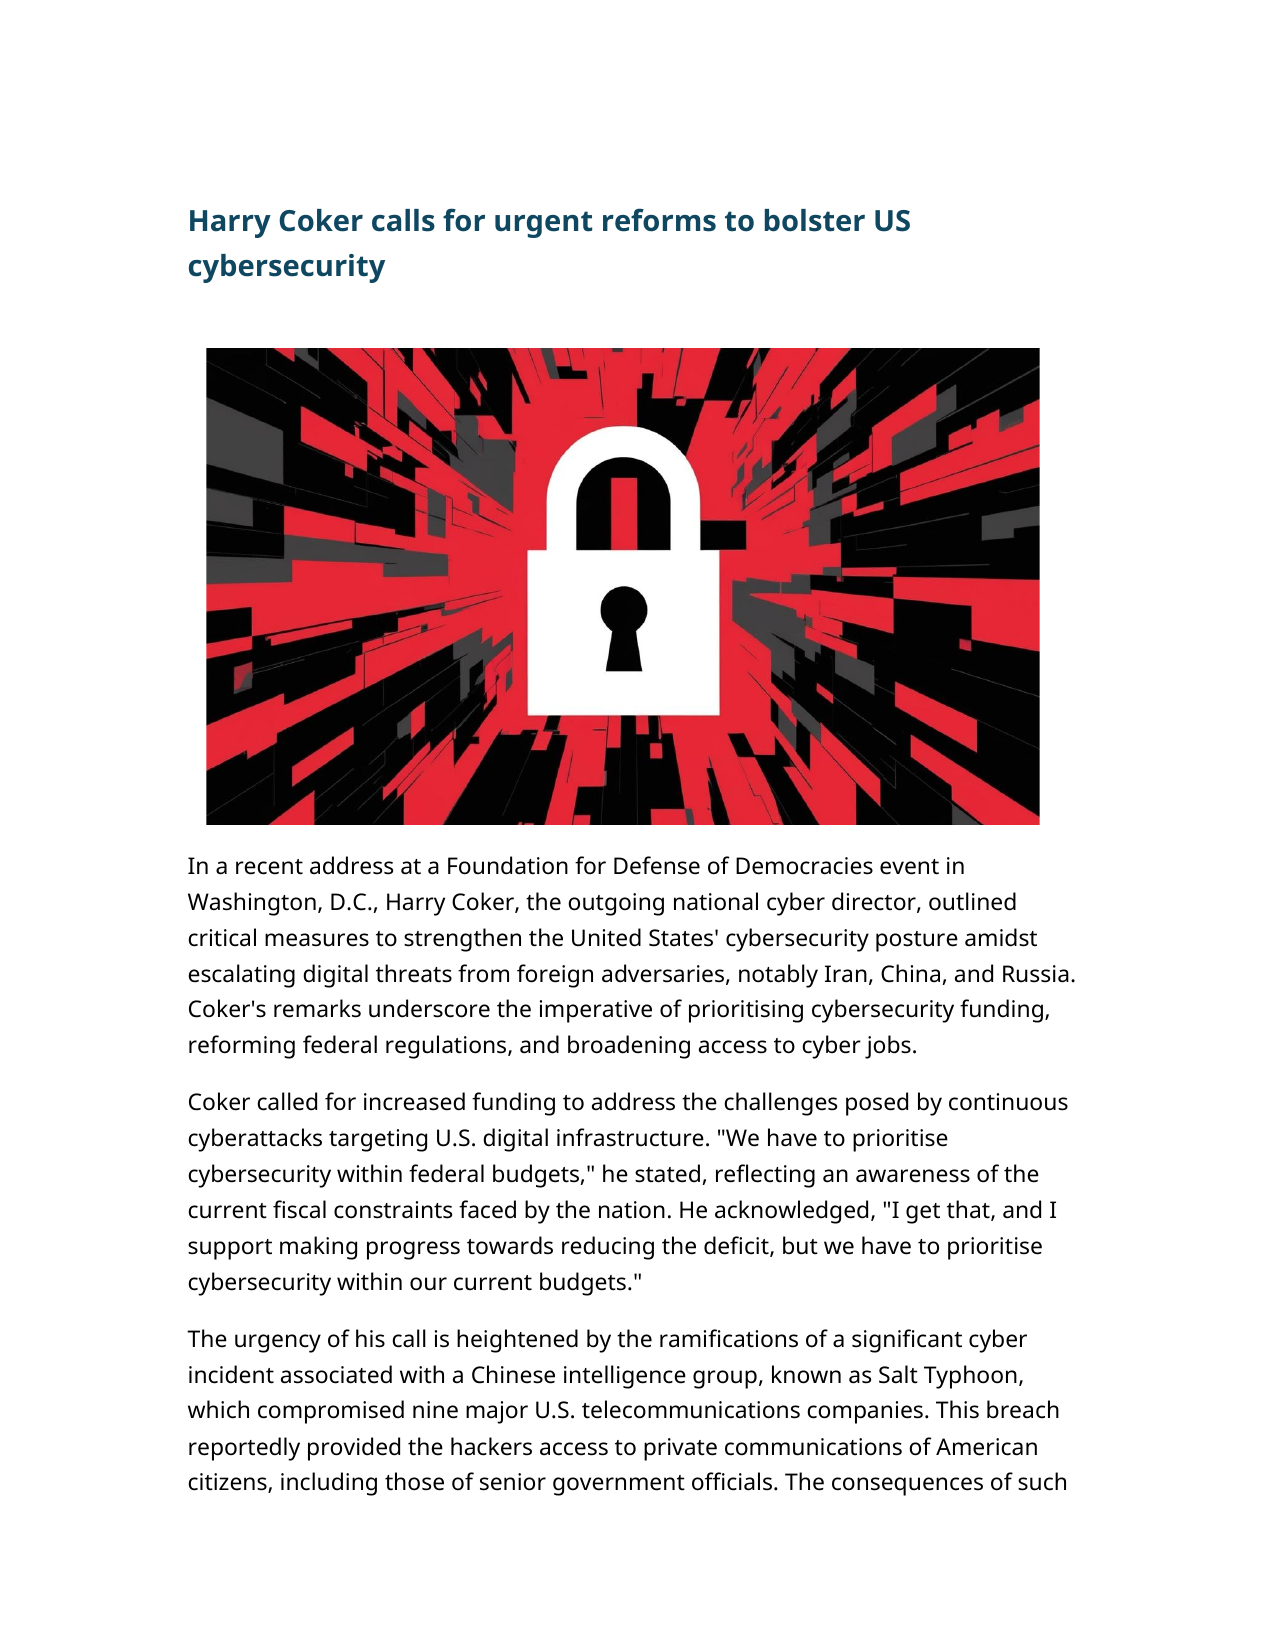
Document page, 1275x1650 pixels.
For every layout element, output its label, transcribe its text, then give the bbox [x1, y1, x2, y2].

picture [206, 348, 1040, 825]
text Coker called for increased funding to address the challenges posed by continuous cyberattacks targeting U.S. digital infrastructure. "We have to prioritise cybersecurity within federal budgets," he stated, reflecting an awareness of the current fiscal constraints faced by the nation. He acknowledged, "I get that, and I support making progress towards reducing the deficit, but we have to prioritise cybersecurity within our current budgets." [187, 1086, 1087, 1297]
text In a recent address at a Foundation for Defense of Democracies event in Washington, D.C., Harry Coker, the outgoing national cyber director, outlined critical measures to strengthen the United States' cybersecurity posture amidst escalating digital threats from foreign adversaries, notably Iran, China, and Russia. Coker's remarks underscore the imperative of prioritising cybersecurity funding, reforming federal regulations, and broadening access to cyber jobs. [187, 850, 1087, 1061]
subtitle Harry Coker calls for urgent reforms to bolster US cybersecurity [187, 200, 1087, 285]
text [187, 1323, 1087, 1498]
